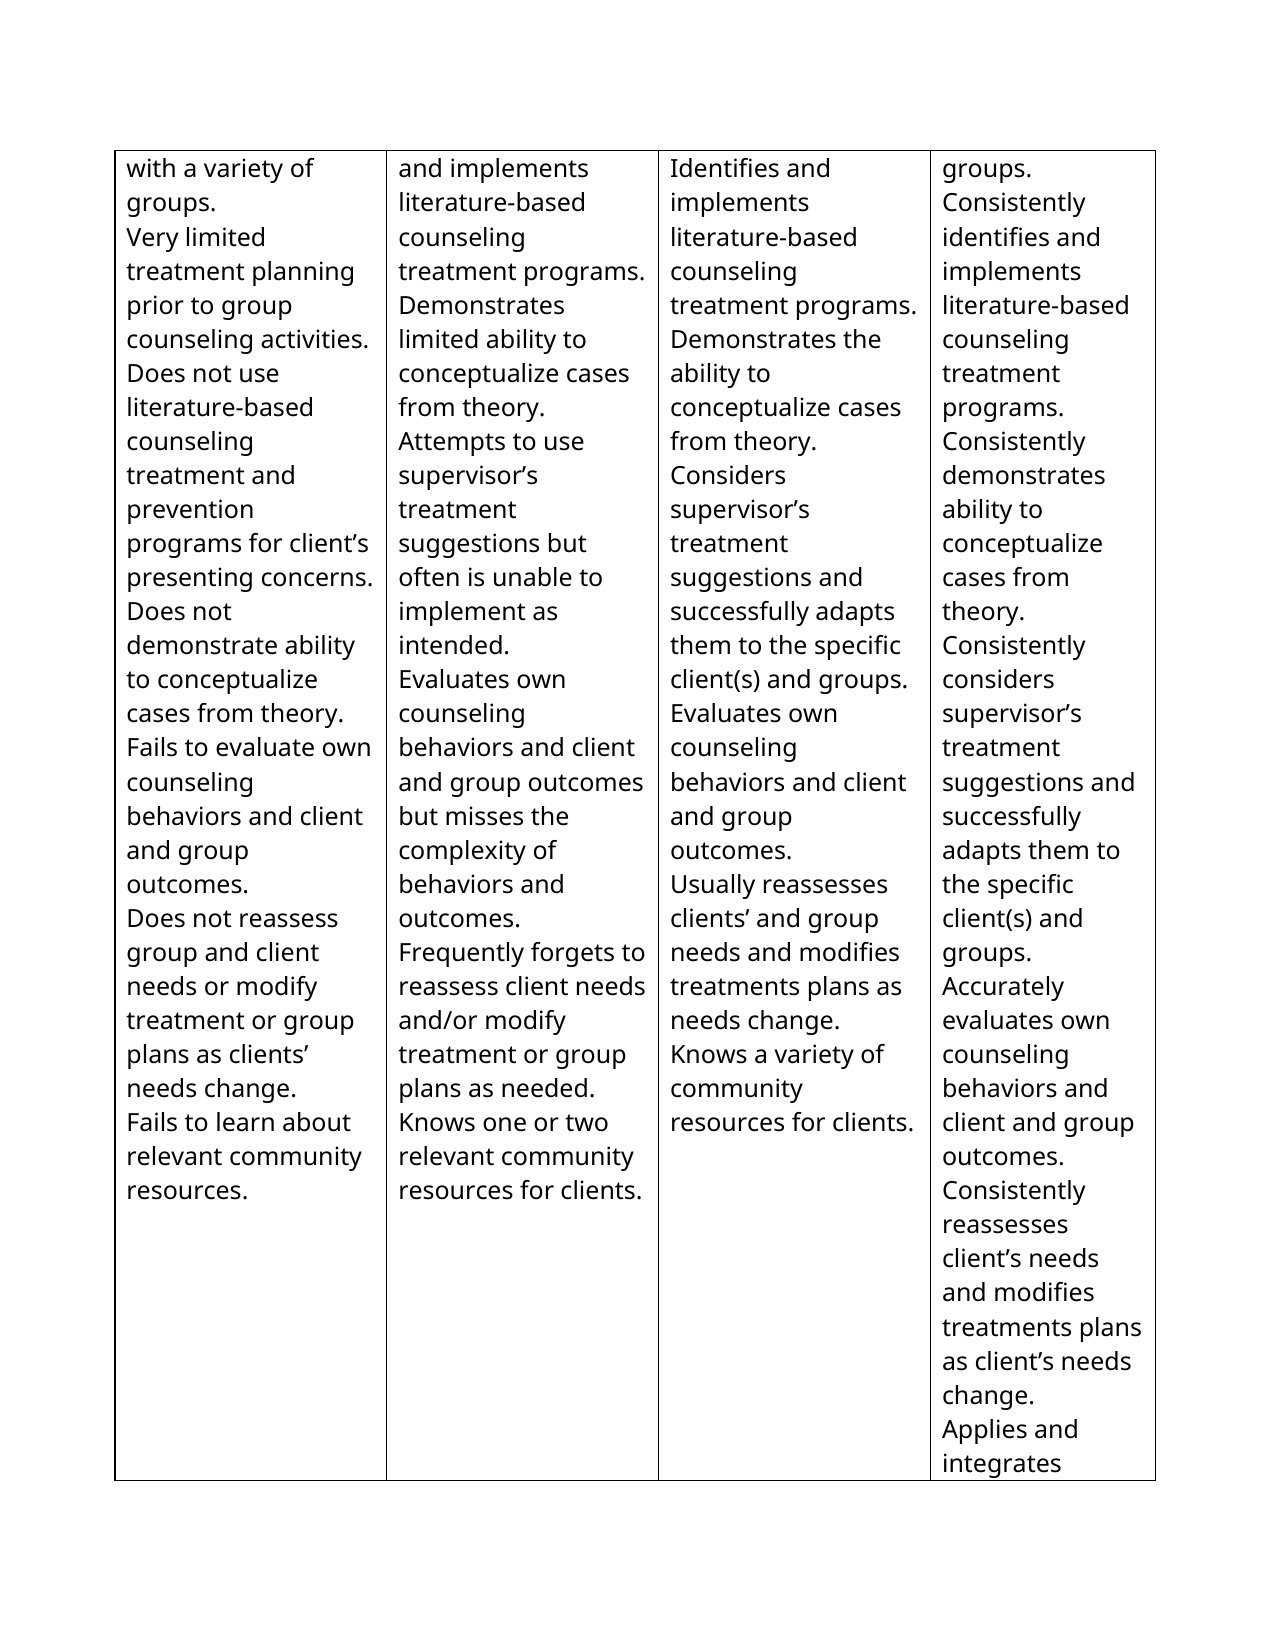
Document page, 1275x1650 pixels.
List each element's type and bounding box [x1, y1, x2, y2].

table_header [931, 151, 1155, 1479]
table_header [116, 151, 386, 1479]
table_header [387, 151, 658, 1479]
table_header [659, 151, 930, 1479]
